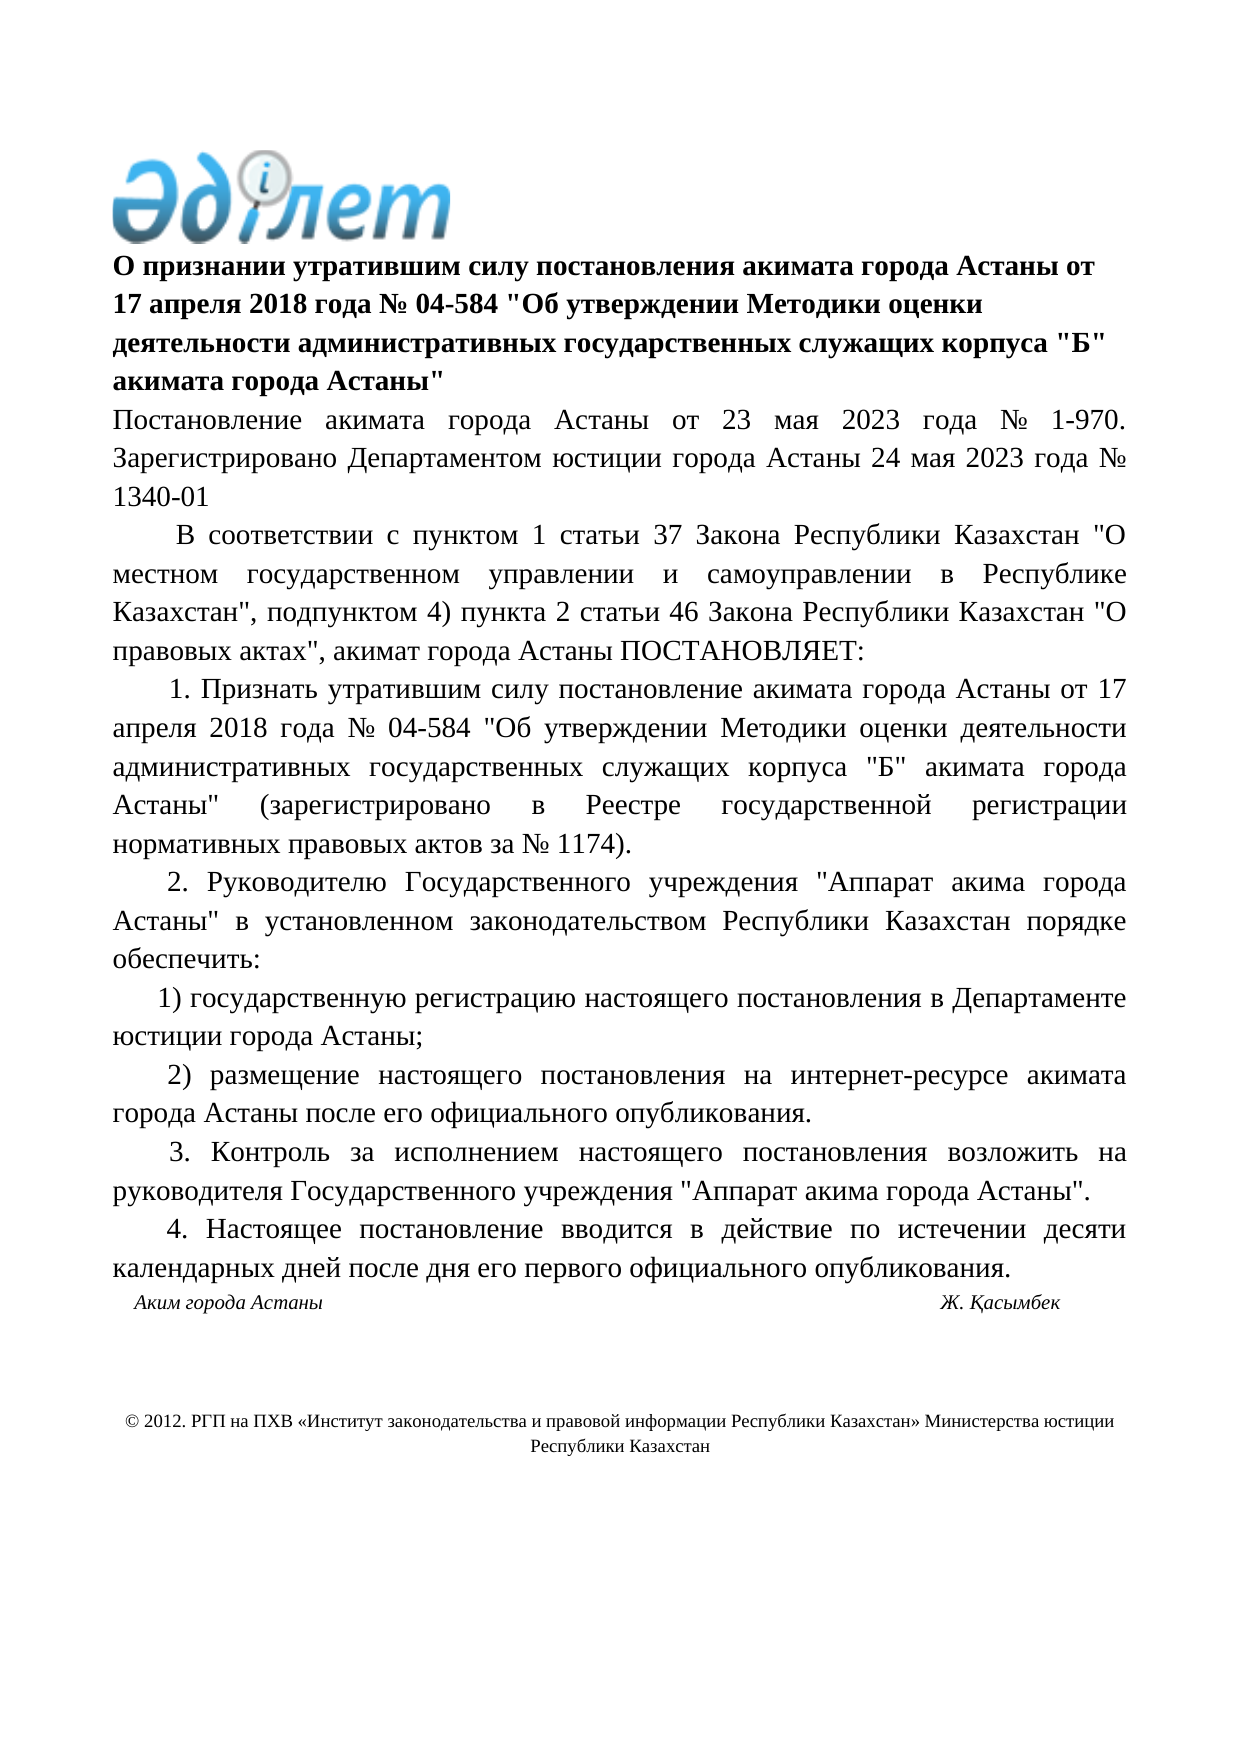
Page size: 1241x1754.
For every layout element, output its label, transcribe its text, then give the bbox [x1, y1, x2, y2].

text © 2012. РГП на ПХВ «Институт законодательства и правовой информации Республики Казахстан» Министерства юстиции Республики Казахстан [112, 1410, 1128, 1456]
table_header Аким города Астаны [101, 1288, 939, 1319]
picture [112, 150, 451, 244]
text О признании утратившим силу постановления акимата города Астаны от 17 апреля 2018 года № 04-584 "Об утверждении Методики оценки деятельности административных государственных служащих корпуса "Б" акимата города Астаны" [112, 248, 1128, 397]
text 2. Руководителю Государственного учреждения "Аппарат акима города Астаны" в установленном законодательством Республики Казахстан порядке обеспечить: [112, 864, 1128, 975]
text 1) государственную регистрацию настоящего постановления в Департаменте юстиции города Астаны; [112, 980, 1128, 1052]
text 3. Контроль за исполнением настоящего постановления возложить на руководителя Государственного учреждения "Аппарат акима города Астаны". [112, 1134, 1128, 1206]
text В соответствии с пунктом 1 статьи 37 Закона Республики Казахстан "О местном государственном управлении и самоуправлении в Республике Казахстан", подпунктом 4) пункта 2 статьи 46 Закона Республики Казахстан "О правовых актах", акимат города Астаны ПОСТАНОВЛЯЕТ: [112, 517, 1128, 667]
text 1. Признать утратившим силу постановление акимата города Астаны от 17 апреля 2018 года № 04-584 "Об утверждении Методики оценки деятельности административных государственных служащих корпуса "Б" акимата города Астаны" (зарегистрировано в Реестре государственной регистрации нормативных правовых актов за № 1174). [112, 672, 1128, 859]
text 4. Настоящее постановление вводится в действие по истечении десяти календарных дней после дня его первого официального опубликования. [112, 1211, 1128, 1283]
text 2) размещение настоящего постановления на интернет-ресурсе акимата города Астаны после его официального опубликования. [112, 1057, 1128, 1129]
text Постановление акимата города Астаны от 23 мая 2023 года № 1-970. Зарегистрировано Департаментом юстиции города Астаны 24 мая 2023 года № 1340-01 [112, 402, 1128, 512]
table_header Ж. Қасымбек [939, 1288, 1240, 1319]
